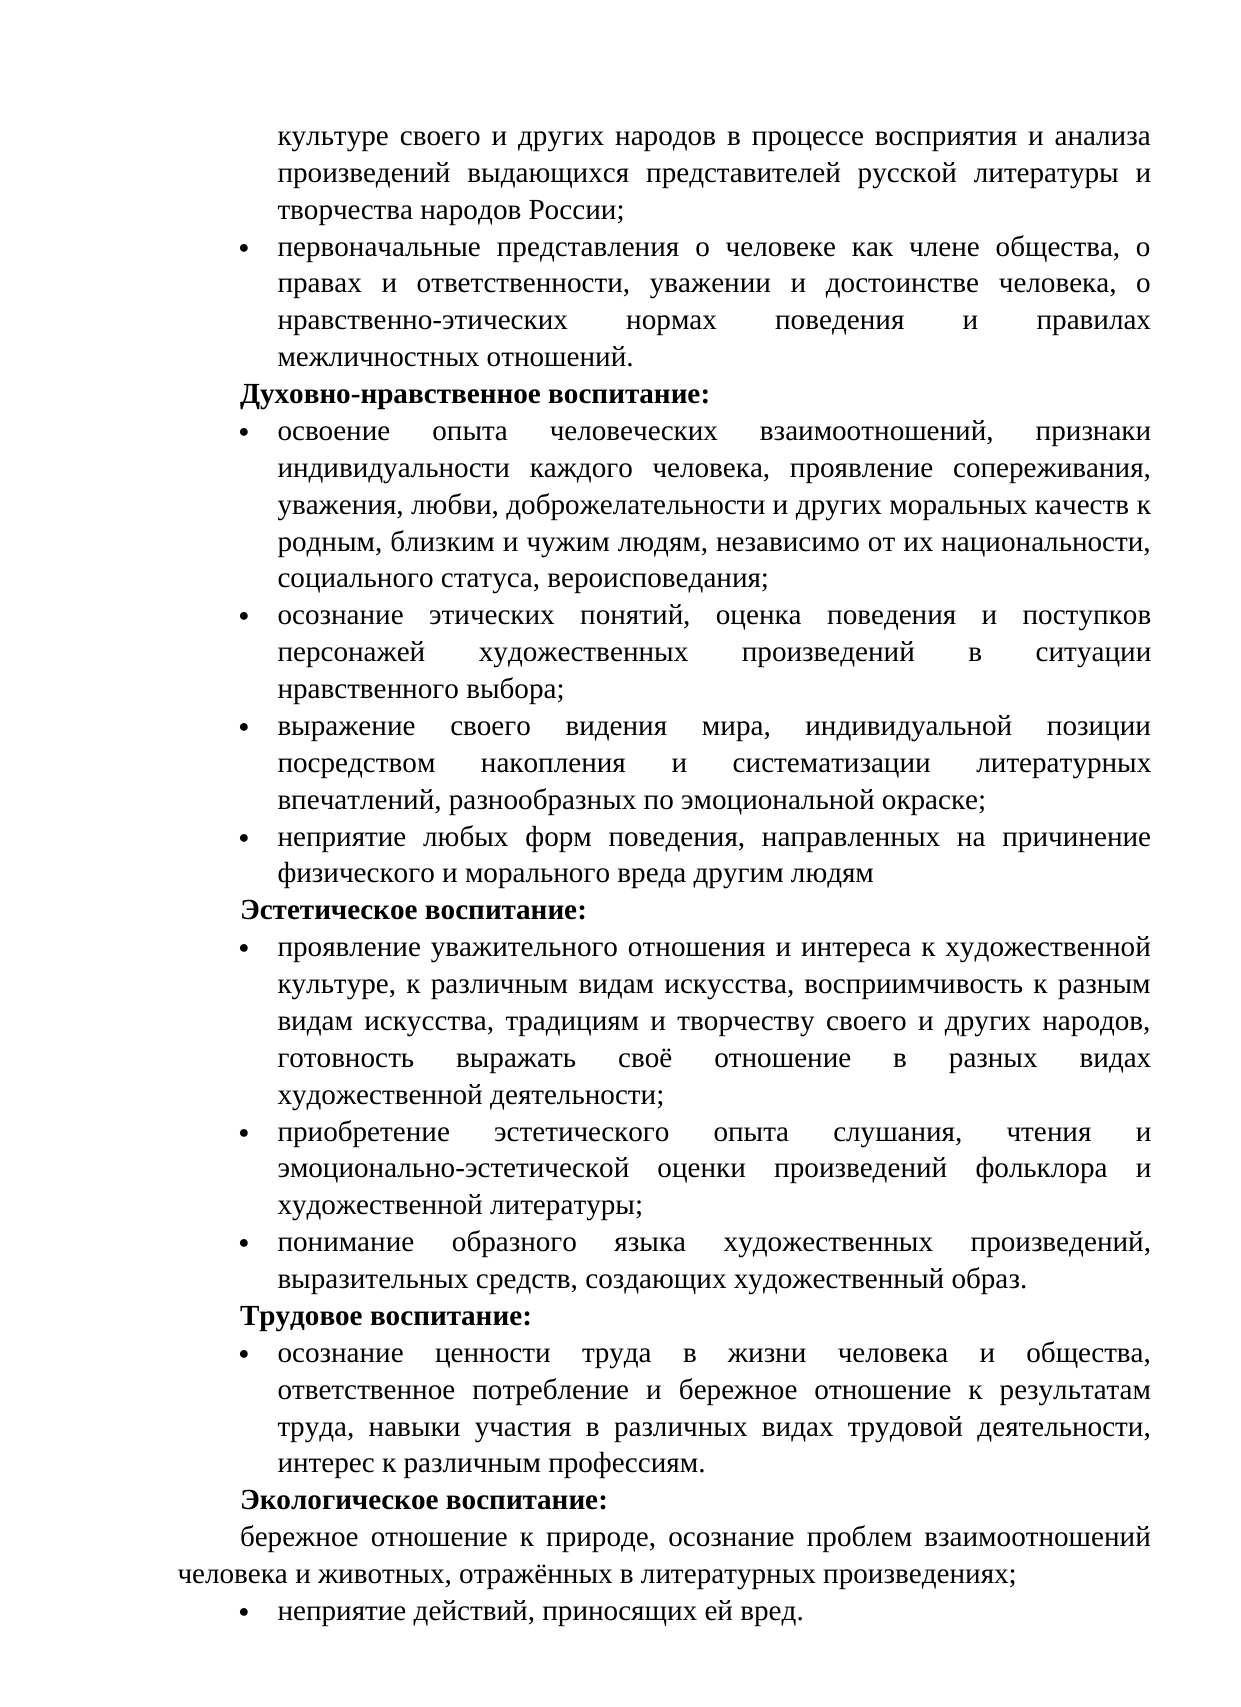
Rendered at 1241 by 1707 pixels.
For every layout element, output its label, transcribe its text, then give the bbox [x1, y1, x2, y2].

list неприятие любых форм поведения, направленных на причинение физического и морального вреда другим людям [240, 819, 1152, 889]
list освоение опыта человеческих взаимоотношений, признаки индивидуальности каждого человека, проявление сопереживания, уважения, любви, доброжелательности и других моральных качеств к родным, близким и чужим людям, независимо от их национальности, социального статуса, вероисповедания; [240, 413, 1152, 594]
list приобретение эстетического опыта слушания, чтения и эмоционально-эстетической оценки произведений фольклора и художественной литературы; [240, 1114, 1152, 1221]
list первоначальные представления о человеке как члене общества, о правах и ответственности, уважении и достоинстве человека, о нравственно-этических нормах поведения и правилах межличностных отношений. [240, 229, 1152, 373]
list неприятие действий, приносящих ей вред. [240, 1593, 1152, 1627]
text Трудовое воспитание: [177, 1298, 1152, 1332]
text Духовно-нравственное воспитание: [177, 376, 1152, 410]
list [240, 118, 1152, 225]
text бережное отношение к природе, осознание проблем взаимоотношений человека и животных, отражённых в литературных произведениях; [177, 1519, 1152, 1590]
text Экологическое воспитание: [177, 1482, 1152, 1516]
text Эстетическое воспитание: [177, 892, 1152, 926]
list осознание ценности труда в жизни человека и общества, ответственное потребление и бережное отношение к результатам труда, навыки участия в различных видах трудовой деятельности, интерес к различным профессиям. [240, 1335, 1152, 1479]
list осознание этических понятий, оценка поведения и поступков персонажей художественных произведений в ситуации нравственного выбора; [240, 597, 1152, 705]
list понимание образного языка художественных произведений, выразительных средств, создающих художественный образ. [240, 1224, 1152, 1295]
list проявление уважительного отношения и интереса к художественной культуре, к различным видам искусства, восприимчивость к разным видам искусства, традициям и творчеству своего и других народов, готовность выражать своё отношение в разных видах художественной деятельности; [240, 929, 1152, 1110]
list выражение своего видения мира, индивидуальной позиции посредством накопления и систематизации литературных впечатлений, разнообразных по эмоциональной окраске; [240, 708, 1152, 815]
